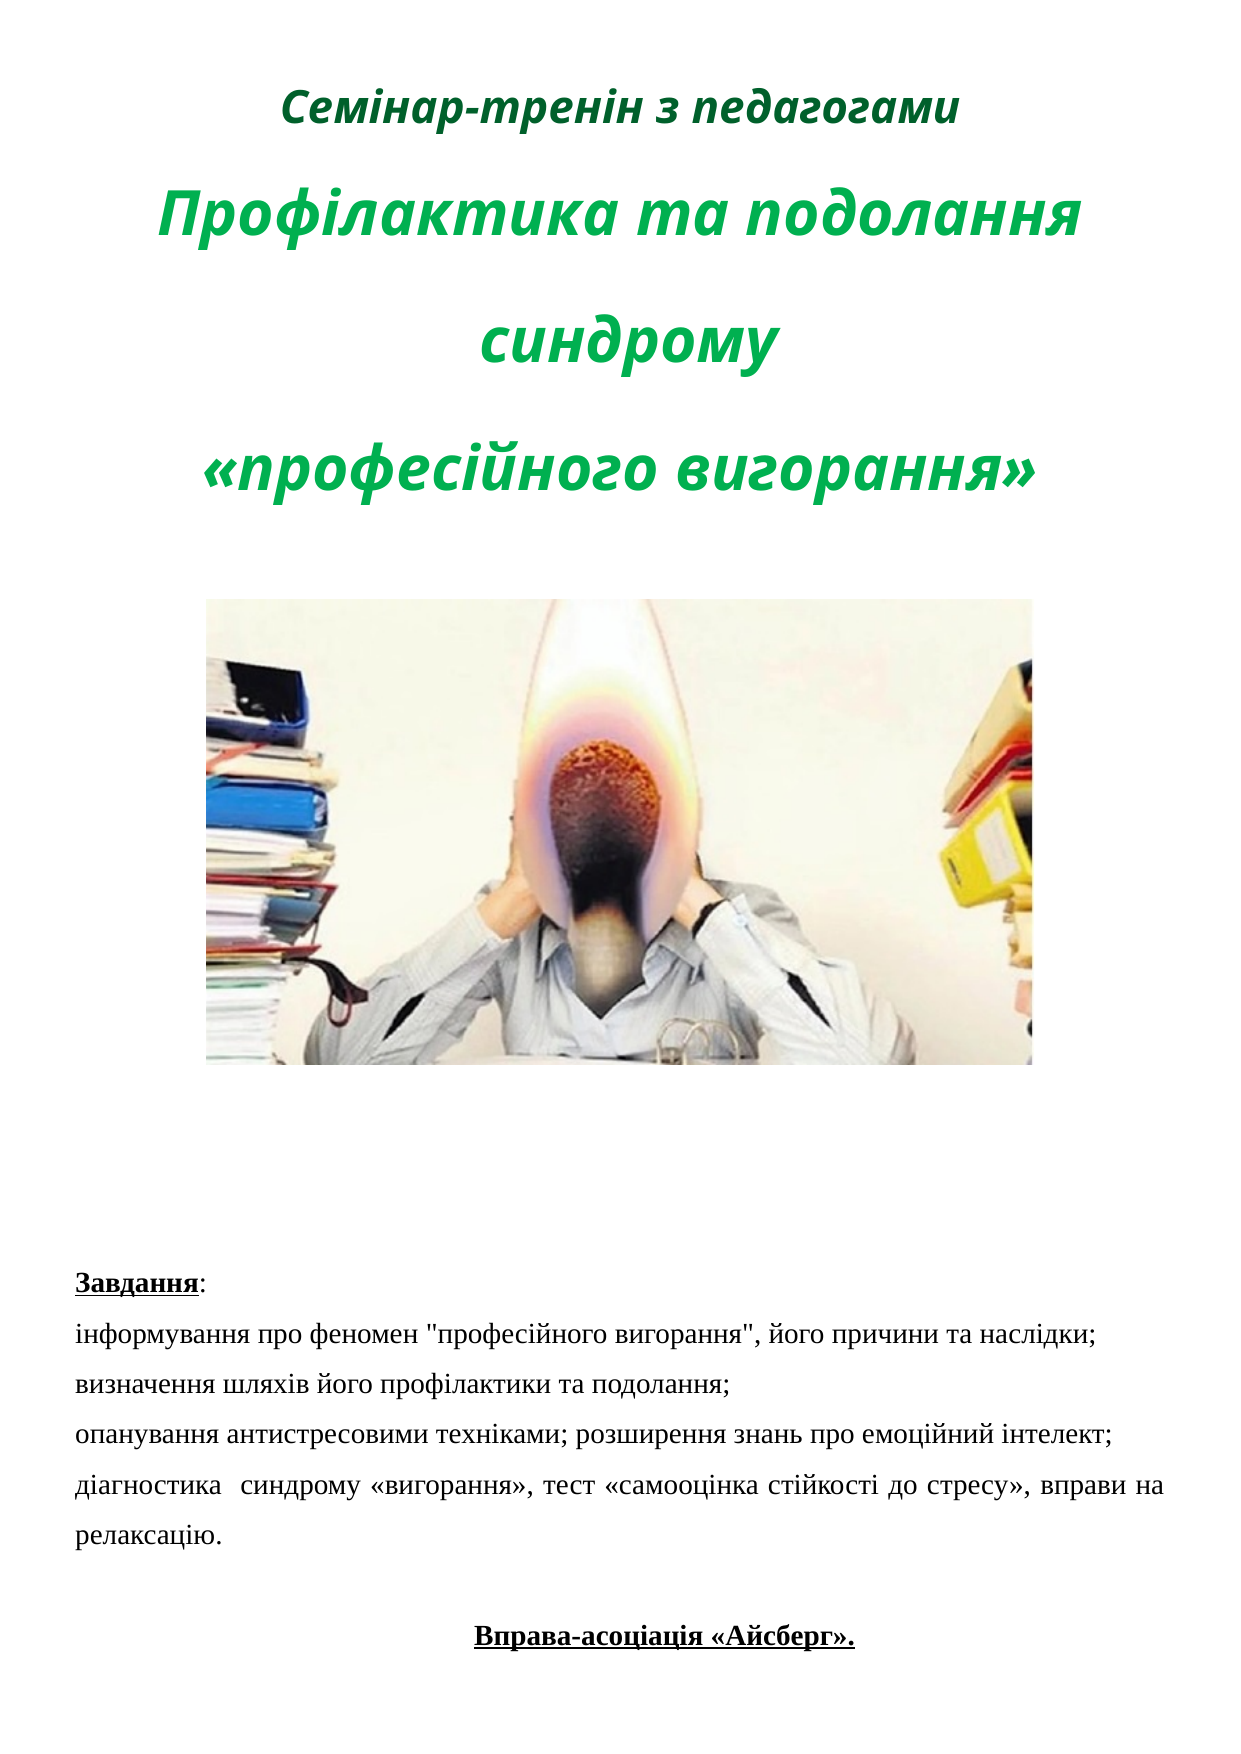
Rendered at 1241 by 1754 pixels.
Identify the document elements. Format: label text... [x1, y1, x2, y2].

text синдрому [75, 296, 1165, 381]
text Профілактика та подолання [75, 168, 1165, 254]
text визначення шляхів його профілактики та подолання; [75, 1366, 1165, 1400]
picture [206, 599, 1035, 1065]
text опанування антистресовими техніками; розширення знань про емоційний інтелект; [75, 1417, 1165, 1450]
text інформування про феномен "професійного вигорання", його причини та наслідки; [75, 1316, 1165, 1349]
text «професійного вигорання» [75, 424, 1165, 509]
text Вправа-асоціація «Айсберг». [75, 1618, 1165, 1651]
text Завдання: [75, 1266, 1165, 1299]
text Семінар-тренін з педагогами [75, 75, 1165, 137]
text діагностика синдрому «вигорання», тест «самооцінка стійкості до стресу», вправи на релаксацію. [75, 1467, 1165, 1551]
